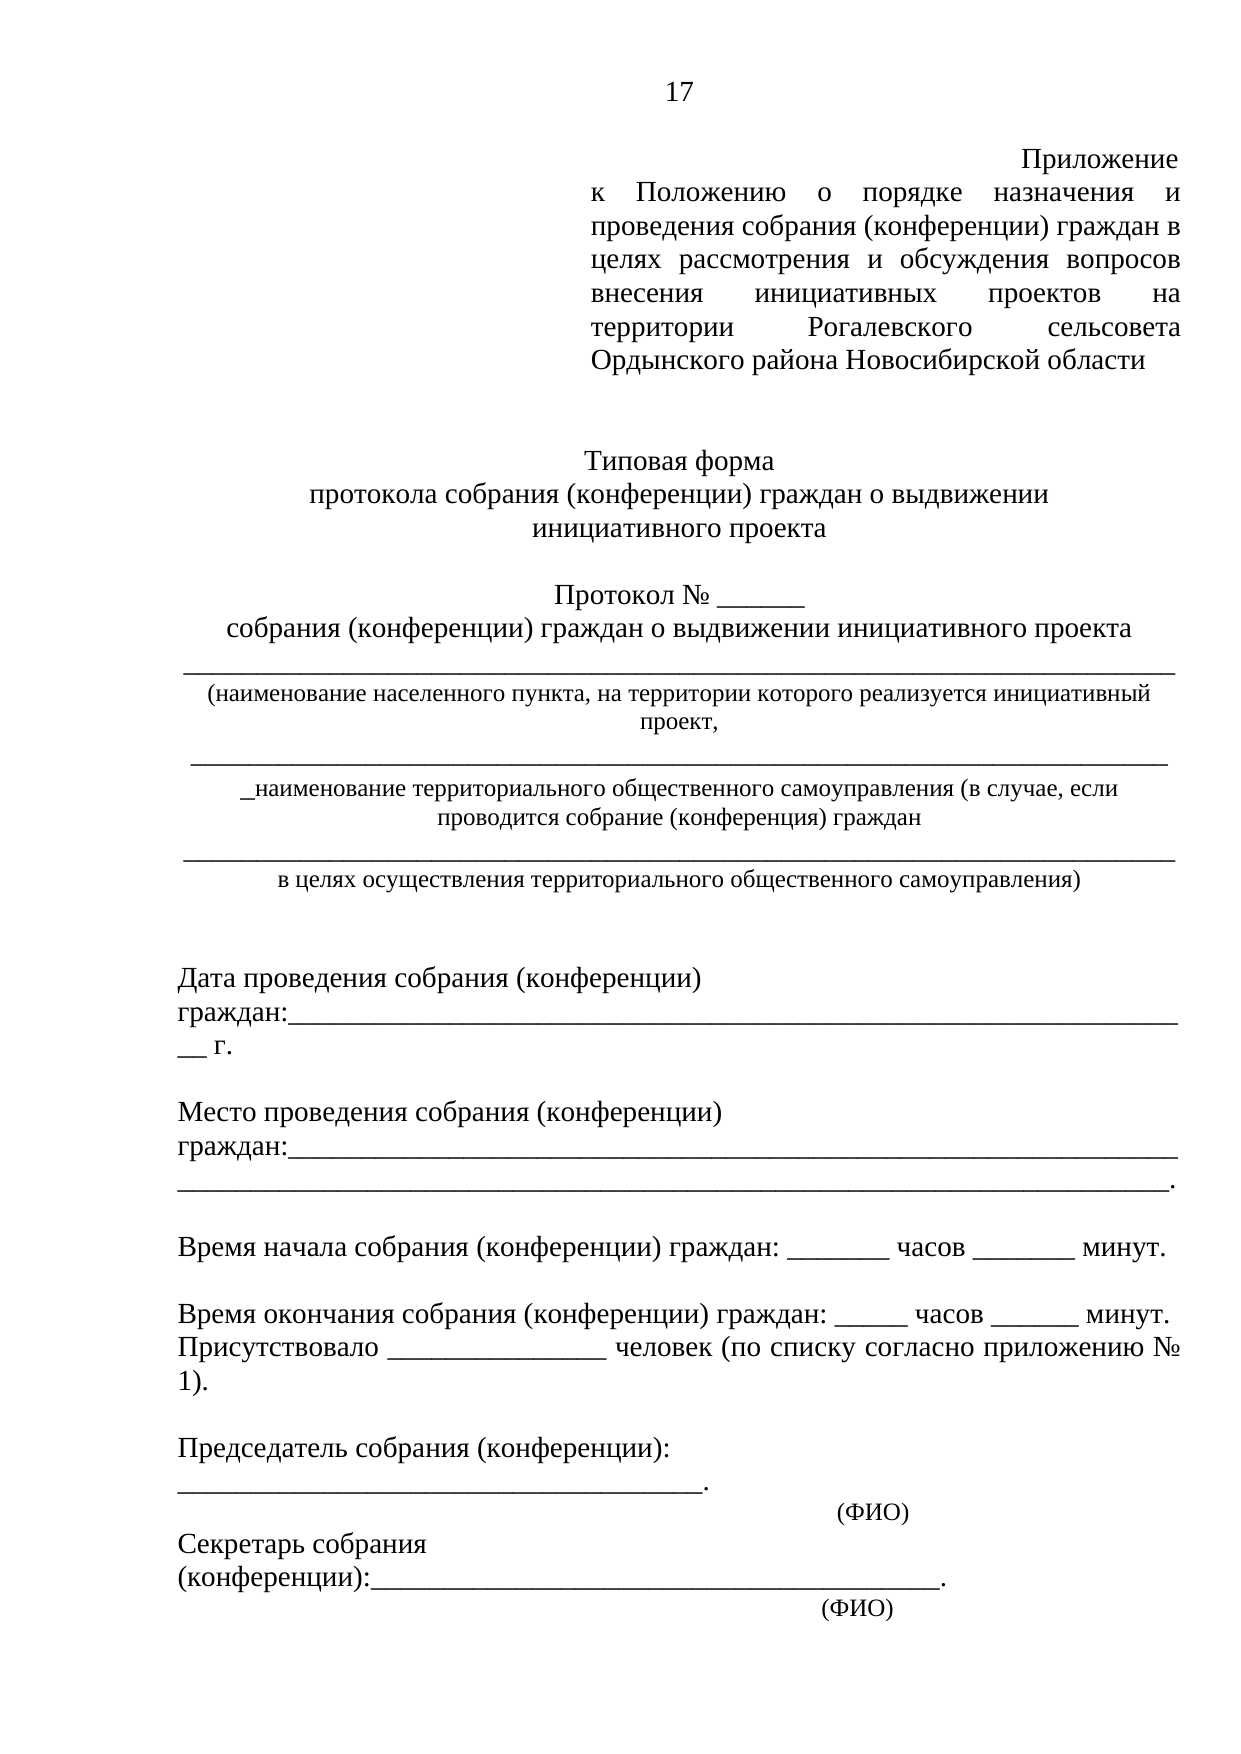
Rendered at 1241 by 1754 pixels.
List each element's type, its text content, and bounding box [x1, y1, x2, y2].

text Типовая форма [177, 443, 1181, 476]
text (ФИО) [177, 1497, 1181, 1526]
text Секретарь собрания (конференции):_______________________________________. [177, 1526, 1181, 1593]
text ____________________________________________________________________ [177, 644, 1181, 678]
text Место проведения собрания (конференции) граждан:_________________________________________________________________________________________________________________________________. [177, 1094, 1181, 1195]
text ____________________________________________________________________наименование территориального общественного самоуправления (в случае, если [177, 735, 1181, 802]
text Время начала собрания (конференции) граждан: _______ часов _______ минут. [177, 1229, 1181, 1262]
text (ФИО) [177, 1593, 1181, 1622]
text инициативного проекта [177, 510, 1181, 543]
text (наименование населенного пункта, на территории которого реализуется инициативный проект, [177, 678, 1181, 735]
text Председатель собрания (конференции): ____________________________________. [177, 1430, 1181, 1497]
text Присутствовало _______________ человек (по списку согласно приложению № 1). [177, 1329, 1181, 1396]
text собрания (конференции) граждан о выдвижении инициативного проекта [177, 611, 1181, 644]
text Дата проведения собрания (конференции) граждан:_______________________________________________________________ г. [177, 960, 1181, 1061]
text Время окончания собрания (конференции) граждан: _____ часов ______ минут. [177, 1296, 1181, 1329]
text протокола собрания (конференции) граждан о выдвижении [177, 476, 1181, 510]
text Протокол № ______ [177, 577, 1181, 611]
text проводится собрание (конференция) граждан [177, 802, 1181, 831]
text ____________________________________________________________________ [177, 831, 1181, 864]
text Приложение [591, 141, 1181, 174]
text в целях осуществления территориального общественного самоуправления) [177, 864, 1181, 893]
text к Положению о порядке назначения и проведения собрания (конференции) граждан в целях рассмотрения и обсуждения вопросов внесения инициативных проектов на территории Рогалевского сельсовета Ордынского района Новосибирской области [591, 174, 1181, 376]
